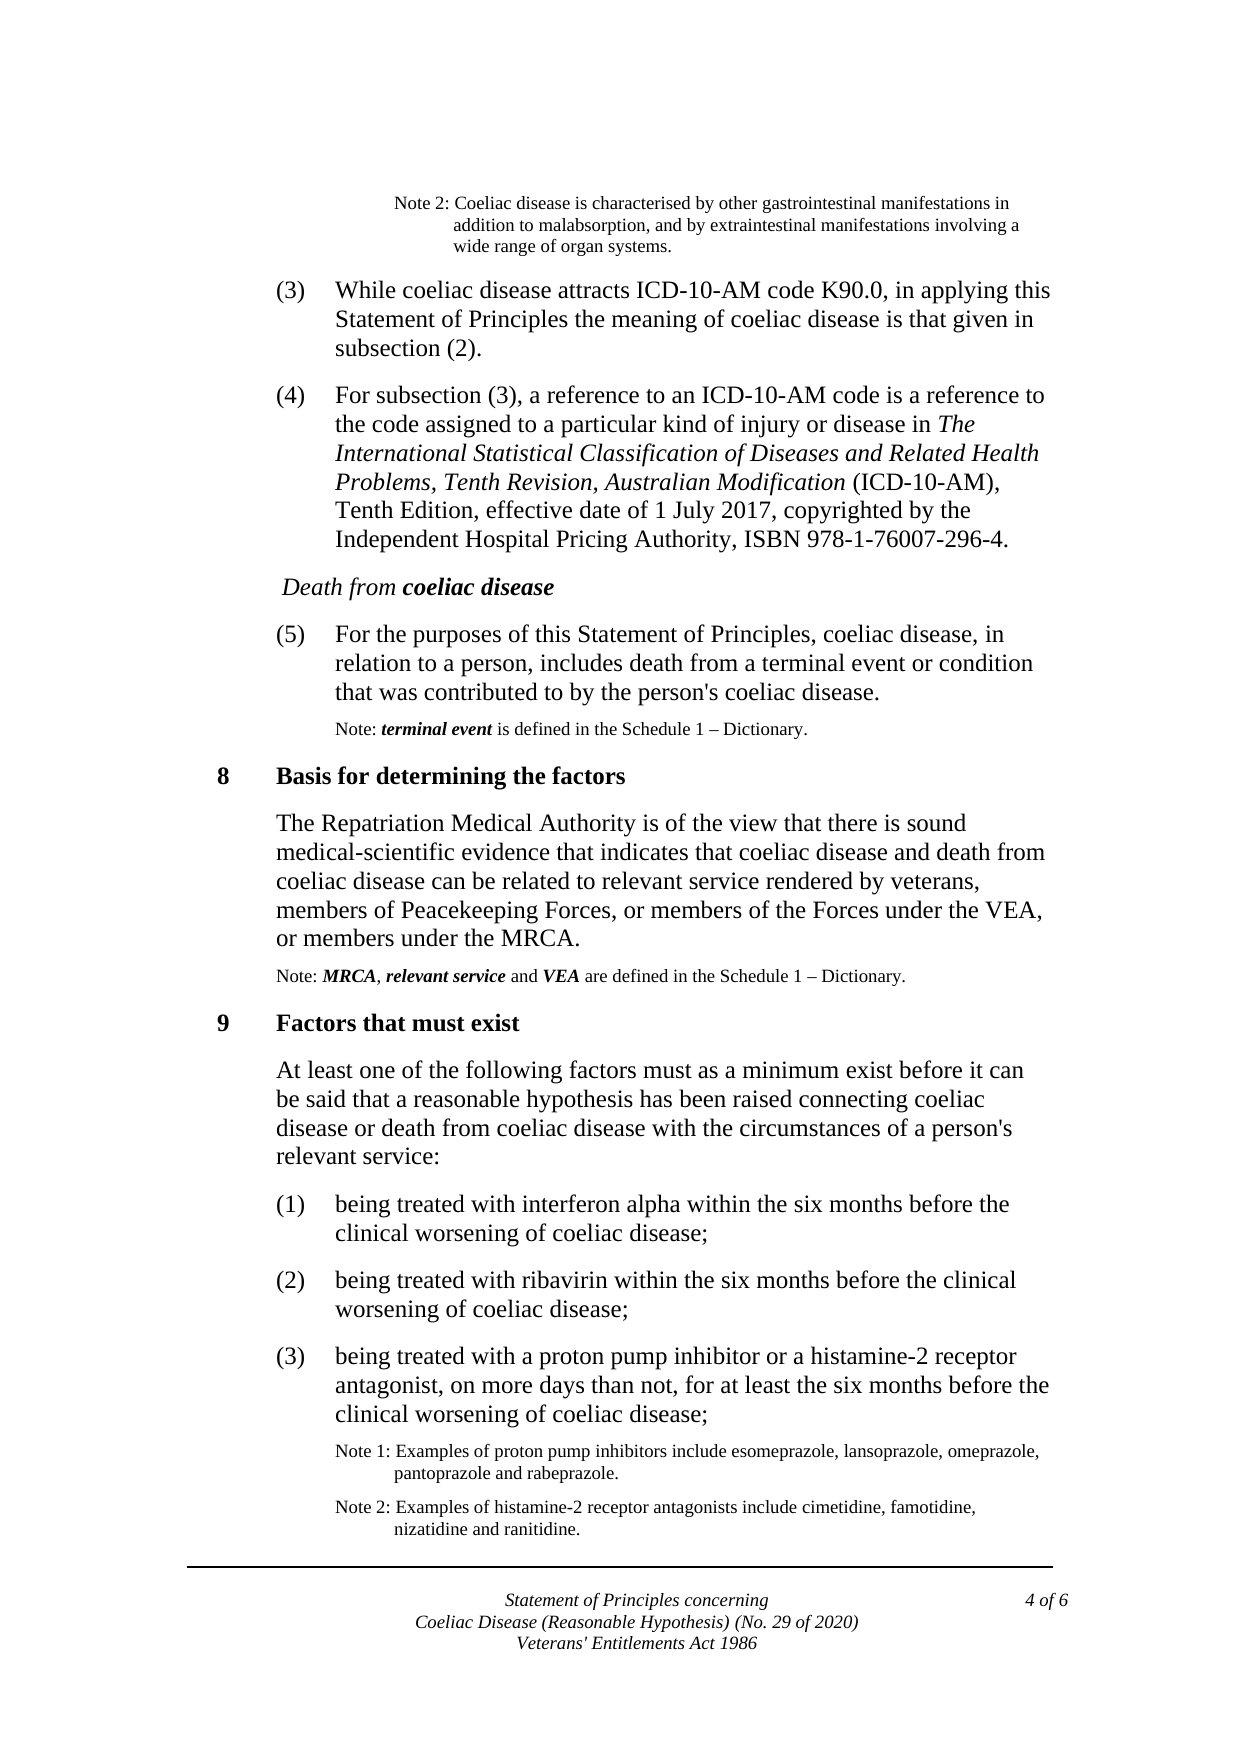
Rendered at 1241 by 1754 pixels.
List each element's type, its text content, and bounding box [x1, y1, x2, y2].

text While coeliac disease attracts ICD-10-AM code K90.0, in applying this Statement of Principles the meaning of coeliac disease is that given in subsection (2). [276, 275, 1053, 362]
text Note 1: Examples of proton pump inhibitors include esomeprazole, lansoprazole, omeprazole, pantoprazole and rabeprazole. [335, 1440, 1053, 1483]
text Note 2: Examples of histamine-2 receptor antagonists include cimetidine, famotidine, nizatidine and ranitidine. [335, 1496, 1053, 1539]
text For the purposes of this Statement of Principles, coeliac disease, in relation to a person, includes death from a terminal event or condition that was contributed to by the person's coeliac disease. [276, 619, 1053, 705]
text being treated with interferon alpha within the six months before the clinical worsening of coeliac disease; [276, 1189, 1053, 1246]
text Factors that must exist [217, 1007, 1053, 1036]
text being treated with a proton pump inhibitor or a histamine-2 receptor antagonist, on more days than not, for at least the six months before the clinical worsening of coeliac disease; [276, 1341, 1053, 1428]
text Note: MRCA, relevant service and VEA are defined in the Schedule 1 – Dictionary. [276, 965, 1053, 986]
text At least one of the following factors must as a minimum exist before it can be said that a reasonable hypothesis has been raised connecting coeliac disease or death from coeliac disease with the circumstances of a person's relevant service: [276, 1055, 1053, 1170]
text The Repatriation Medical Authority is of the view that there is sound medical-scientific evidence that indicates that coeliac disease and death from coeliac disease can be related to relevant service rendered by veterans, members of Peacekeeping Forces, or members of the Forces under the VEA, or members under the MRCA. [276, 808, 1053, 952]
text Note 2: Coeliac disease is characterised by other gastrointestinal manifestations in addition to malabsorption, and by extraintestinal manifestations involving a wide range of organ systems. [394, 192, 1053, 257]
text Basis for determining the factors [217, 761, 1053, 790]
text For subsection (3), a reference to an ICD-10-AM code is a reference to the code assigned to a particular kind of injury or disease in The International Statistical Classification of Diseases and Related Health Problems, Tenth Revision, Australian Modification (ICD-10-AM), Tenth Edition, effective date of 1 July 2017, copyrighted by the Independent Hospital Pricing Authority, ISBN 978-1-76007-296-4. [276, 380, 1053, 553]
text being treated with ribavirin within the six months before the clinical worsening of coeliac disease; [276, 1265, 1053, 1323]
text Note: terminal event is defined in the Schedule 1 – Dictionary. [335, 718, 1053, 740]
text Death from coeliac disease [282, 572, 1053, 600]
